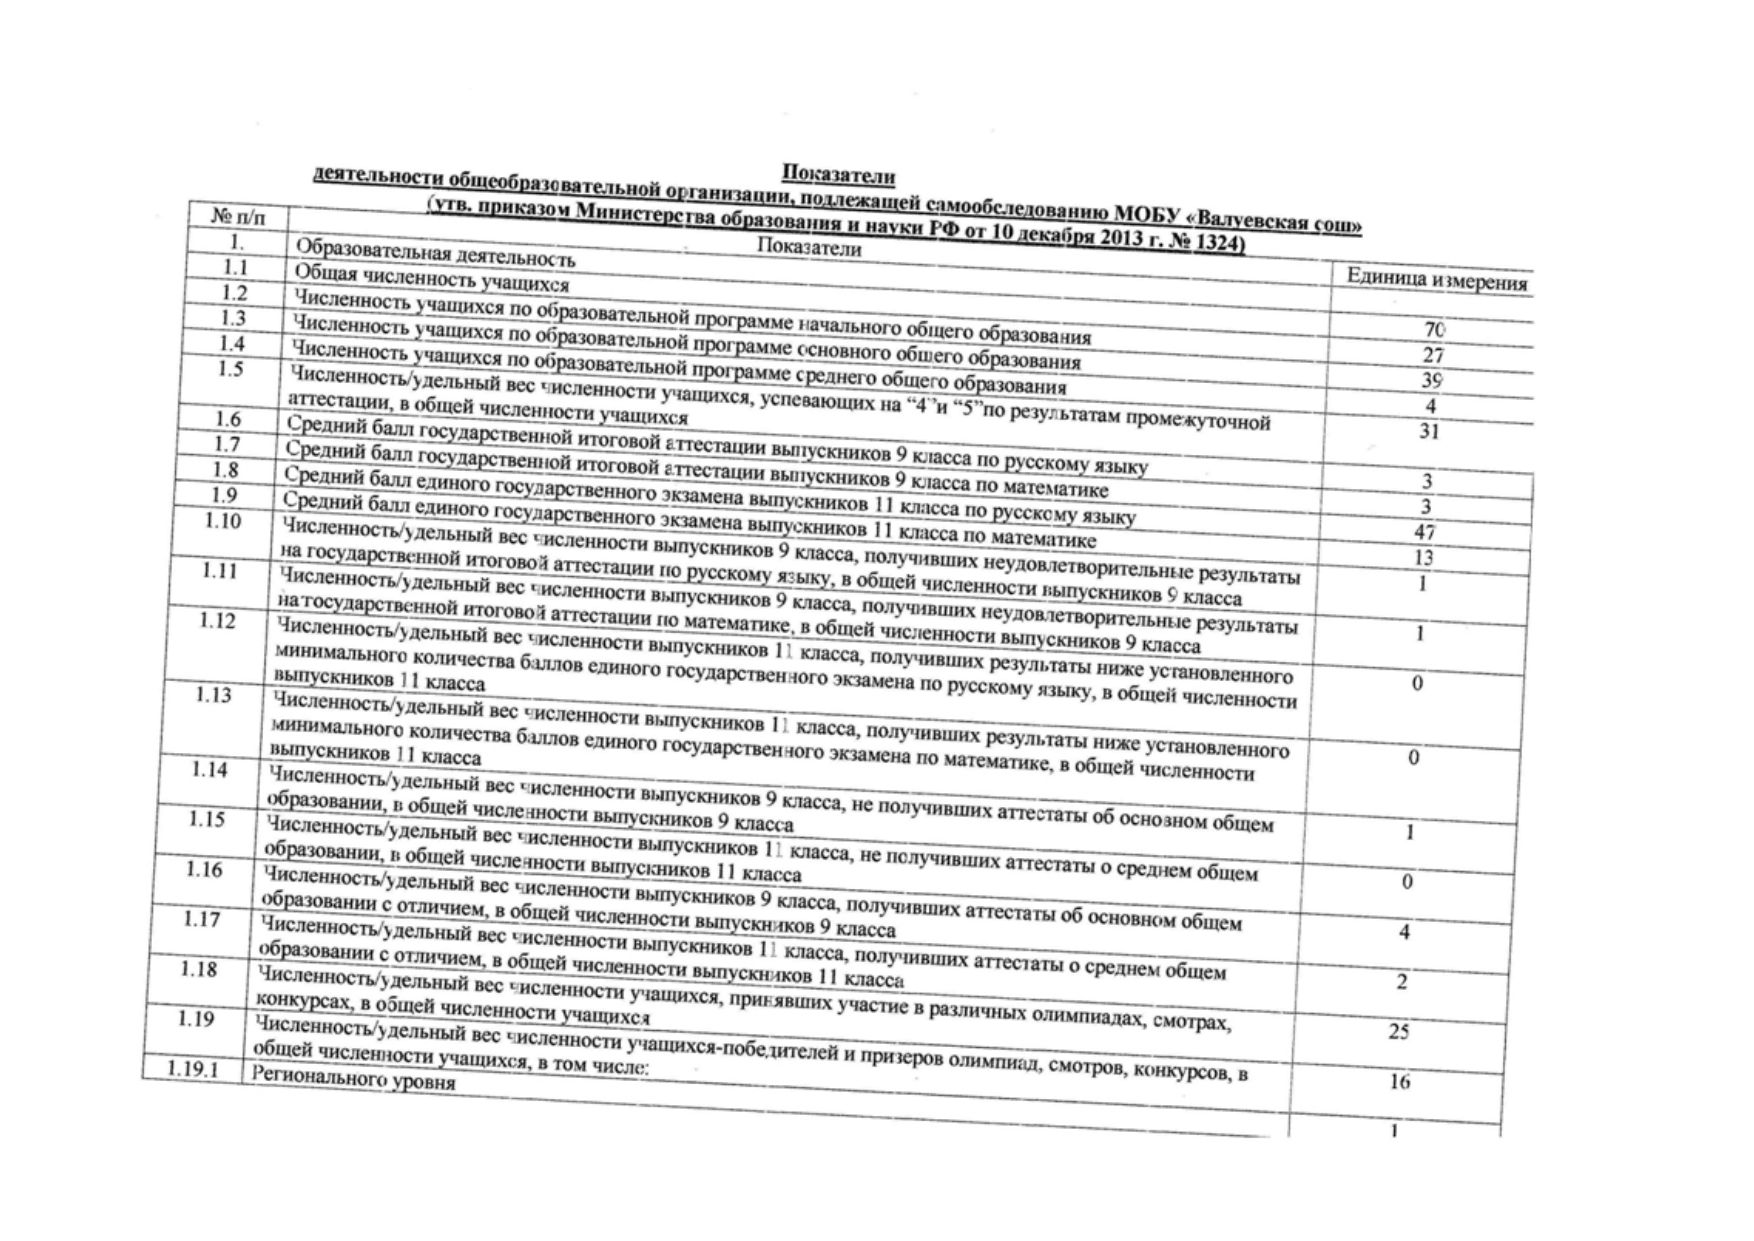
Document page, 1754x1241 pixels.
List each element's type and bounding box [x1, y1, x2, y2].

picture [118, 88, 1559, 1152]
